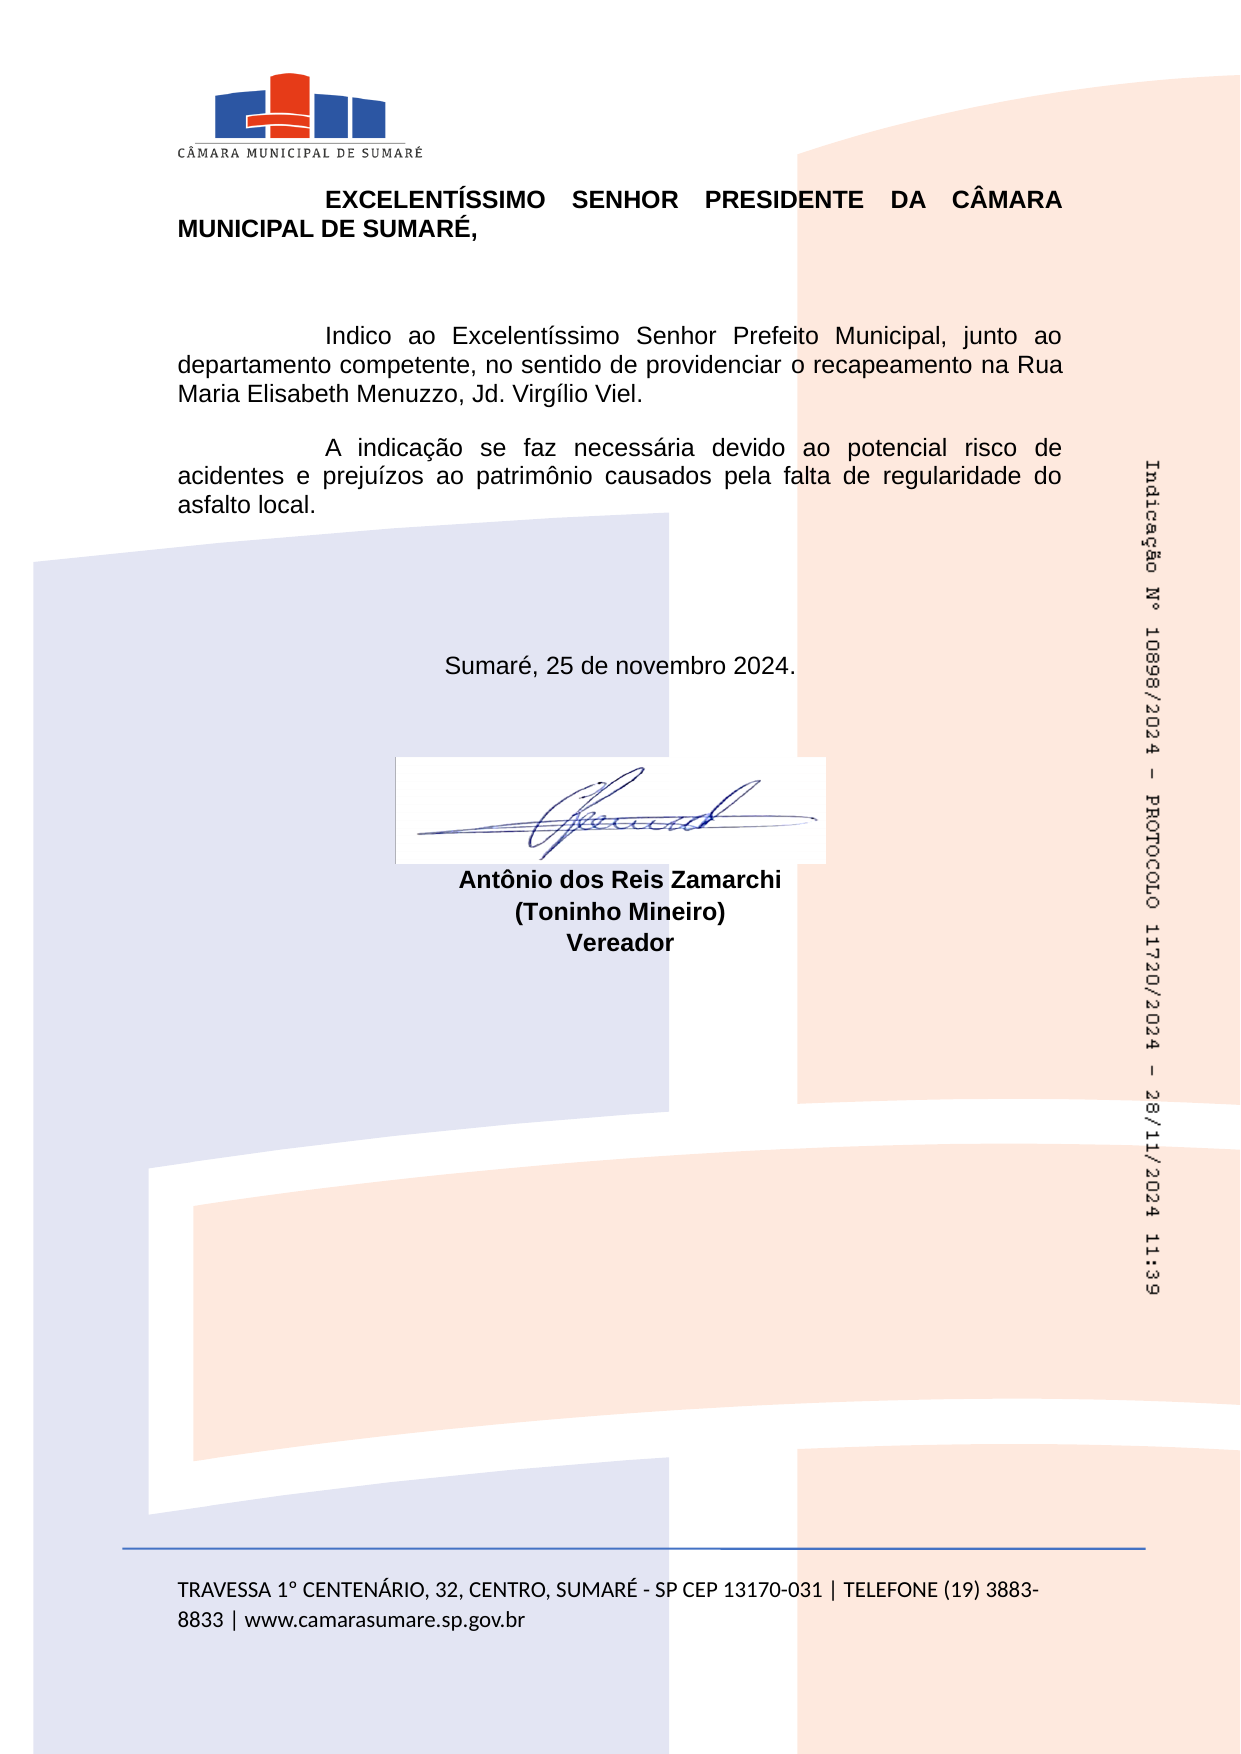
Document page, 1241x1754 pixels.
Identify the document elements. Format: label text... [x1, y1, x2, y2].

text (Toninho Mineiro) [177, 897, 1063, 925]
text Indico ao Excelentíssimo Senhor Prefeito Municipal, junto ao departamento competente, no sentido de providenciar o recapeamento na Rua Maria Elisabeth Menuzzo, Jd. Virgílio Viel. [177, 321, 1063, 407]
picture [381, 750, 840, 866]
text Antônio dos Reis Zamarchi [177, 866, 1063, 894]
text Sumaré, 25 de novembro 2024. [177, 651, 1063, 680]
picture [1120, 455, 1183, 1299]
text EXCELENTÍSSIMO SENHOR PRESIDENTE DA CÂMARA MUNICIPAL DE SUMARÉ, [177, 185, 1063, 242]
text A indicação se faz necessária devido ao potencial risco de acidentes e prejuízos ao patrimônio causados pela falta de regularidade do asfalto local. [177, 432, 1063, 519]
picture [177, 73, 424, 160]
text Vereador [177, 928, 1063, 956]
